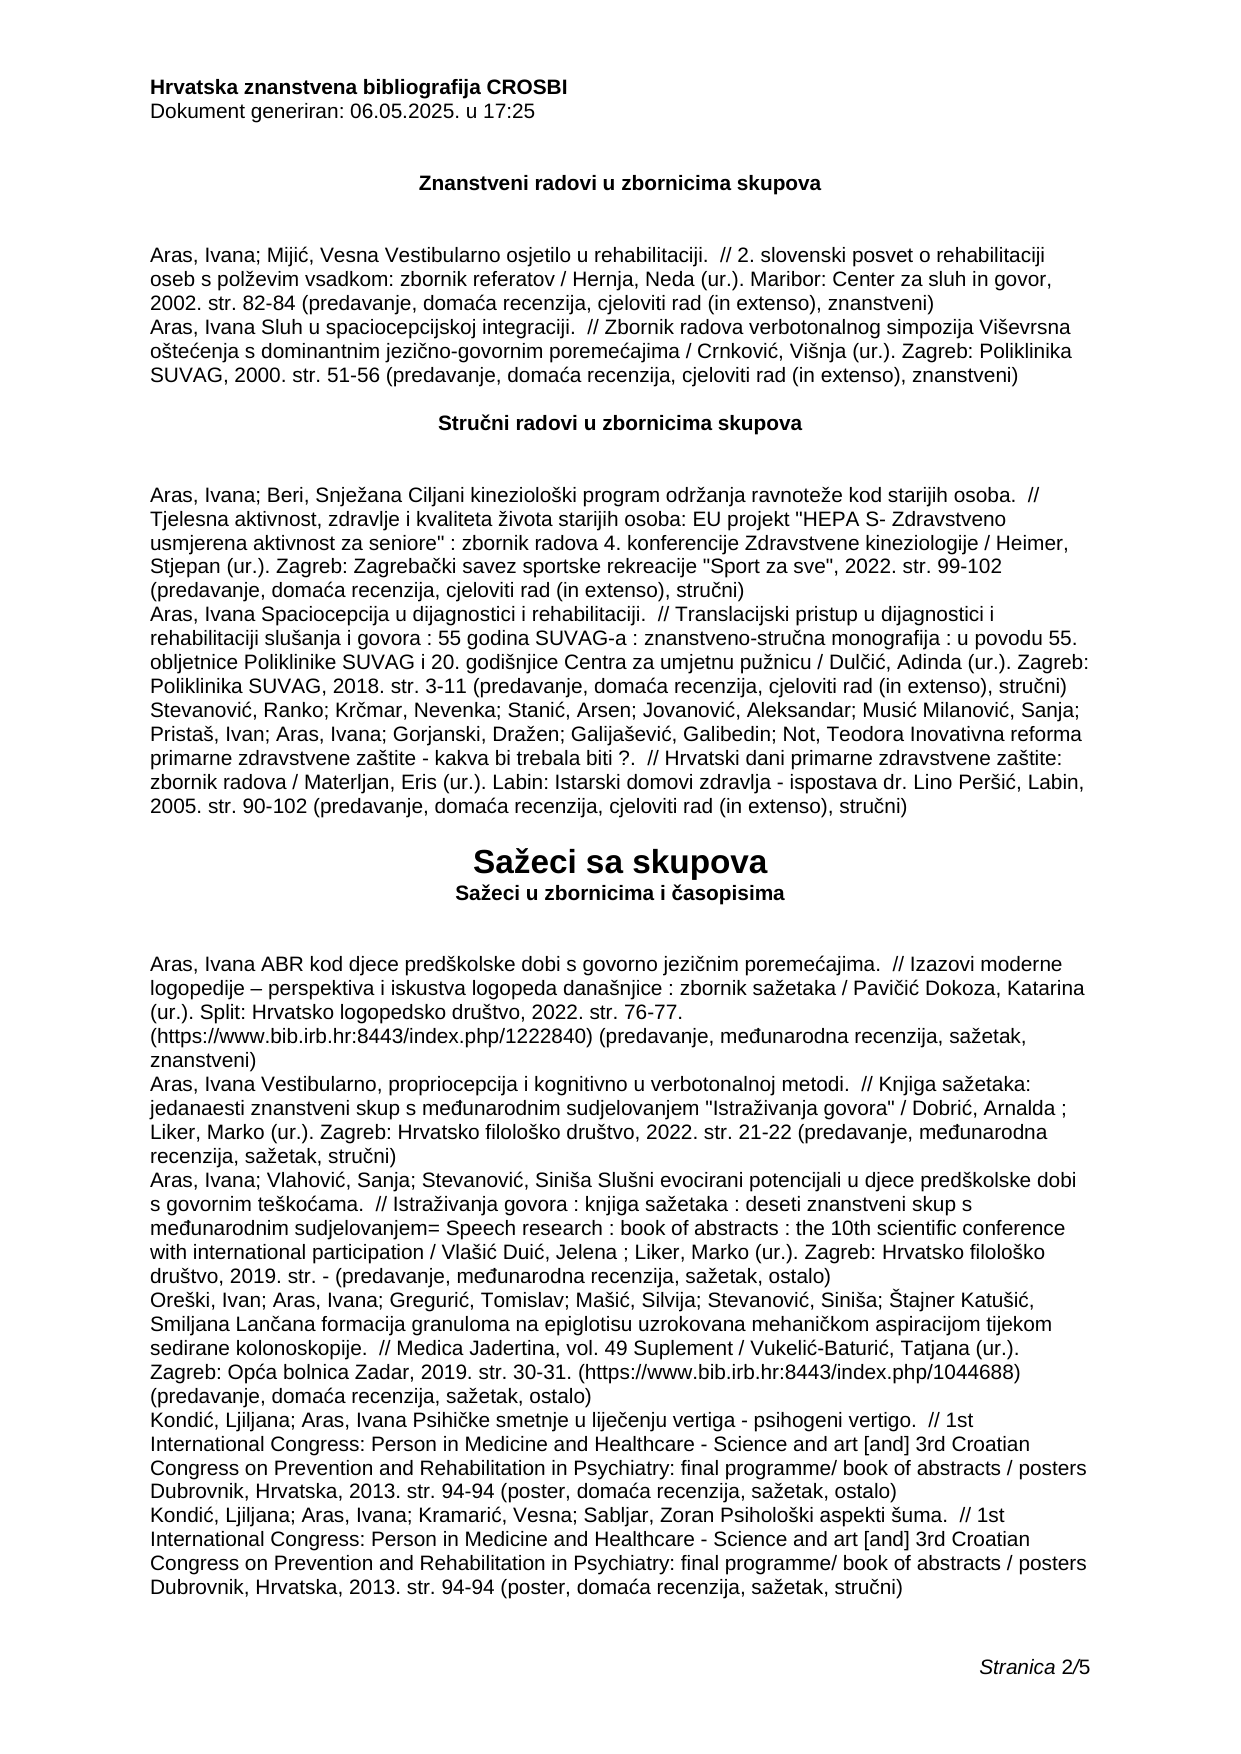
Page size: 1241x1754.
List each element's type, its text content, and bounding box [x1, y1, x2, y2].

text Kondić, Ljiljana; Aras, Ivana [150, 1407, 1090, 1503]
text Aras, Ivana [150, 602, 1090, 698]
text Stevanović, Ranko; Krčmar, Nevenka; Stanić, Arsen; Jovanović, Aleksandar; Musić Milanović, Sanja; Pristaš, Ivan; Aras, Ivana; Gorjanski, Dražen; Galijašević, Galibedin; Not, Teodora [150, 698, 1090, 818]
text Aras, Ivana [150, 315, 1090, 387]
subtitle Stručni radovi u zbornicima skupova [150, 411, 1090, 434]
text Aras, Ivana; Beri, Snježana [150, 482, 1090, 602]
text Aras, Ivana [150, 952, 1090, 1072]
text Aras, Ivana; Vlahović, Sanja; Stevanović, Siniša [150, 1168, 1090, 1288]
text Oreški, Ivan; Aras, Ivana; Gregurić, Tomislav; Mašić, Silvija; Stevanović, Siniša; Štajner Katušić, Smiljana [150, 1288, 1090, 1407]
text Kondić, Ljiljana; Aras, Ivana; Kramarić, Vesna; Sabljar, Zoran [150, 1503, 1090, 1599]
text Aras, Ivana [150, 1072, 1090, 1168]
text Aras, Ivana; Mijić, Vesna [150, 243, 1090, 315]
subtitle Znanstveni radovi u zbornicima skupova [150, 171, 1090, 195]
subtitle Sažeci sa skupova [150, 842, 1090, 880]
subtitle Sažeci u zbornicima i časopisima [150, 880, 1090, 904]
